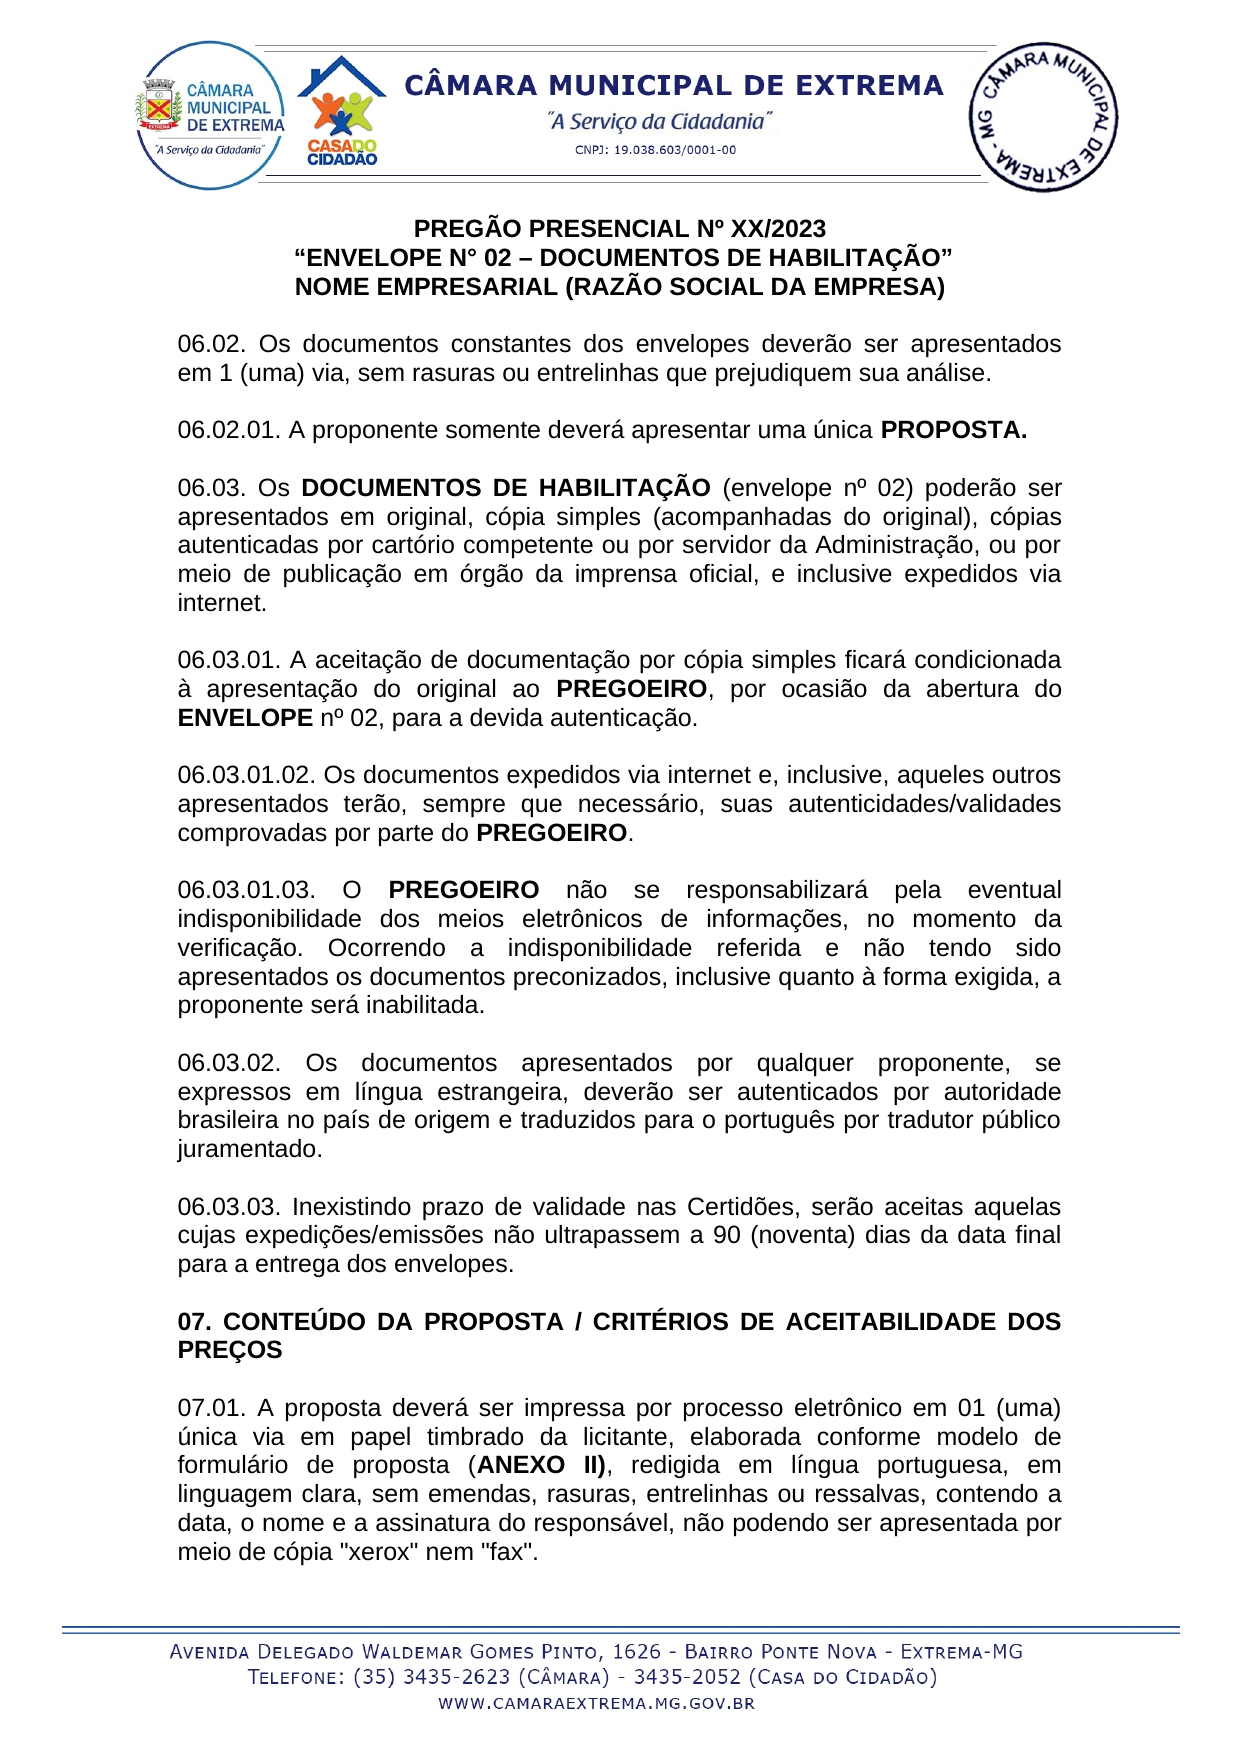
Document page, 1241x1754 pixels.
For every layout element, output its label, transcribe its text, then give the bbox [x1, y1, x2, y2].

text PREGÃO PRESENCIAL Nº XX/2023 [177, 214, 1063, 243]
text 07.01. A proposta deverá ser impressa por processo eletrônico em 01 (uma) única via em papel timbrado da licitante, elaborada conforme modelo de formulário de proposta (ANEXO II), redigida em língua portuguesa, em linguagem clara, sem emendas, rasuras, entrelinhas ou ressalvas, contendo a data, o nome e a assinatura do responsável, não podendo ser apresentada por meio de cópia "xerox" nem "fax". [177, 1393, 1063, 1565]
text 06.03.01.03. O PREGOEIRO não se responsabilizará pela eventual indisponibilidade dos meios eletrônicos de informações, no momento da verificação. Ocorrendo a indisponibilidade referida e não tendo sido apresentados os documentos preconizados, inclusive quanto à forma exigida, a proponente será inabilitada. [177, 875, 1063, 1019]
text 06.03.01.02. Os documentos expedidos via internet e, inclusive, aqueles outros apresentados terão, sempre que necessário, suas autenticidades/validades comprovadas por parte do PREGOEIRO. [177, 760, 1063, 846]
text 06.03. Os DOCUMENTOS DE HABILITAÇÃO (envelope nº 02) poderão ser apresentados em original, cópia simples (acompanhadas do original), cópias autenticadas por cartório competente ou por servidor da Administração, ou por meio de publicação em órgão da imprensa oficial, e inclusive expedidos via internet. [177, 473, 1063, 616]
text 06.02. Os documentos constantes dos envelopes deverão ser apresentados em 1 (uma) via, sem rasuras ou entrelinhas que prejudiquem sua análise. [177, 329, 1063, 386]
picture [124, 30, 1123, 221]
text 07. CONTEÚDO DA PROPOSTA / CRITÉRIOS DE ACEITABILIDADE DOS PREÇOS [177, 1306, 1063, 1364]
text NOME EMPRESARIAL (RAZÃO SOCIAL DA EMPRESA) [177, 271, 1063, 300]
text 06.02.01. A proponente somente deverá apresentar uma única PROPOSTA. [177, 415, 1063, 444]
text 06.03.01. A aceitação de documentação por cópia simples ficará condicionada à apresentação do original ao PREGOEIRO, por ocasião da abertura do ENVELOPE nº 02, para a devida autenticação. [177, 645, 1063, 731]
text 06.03.03. Inexistindo prazo de validade nas Certidões, serão aceitas aquelas cujas expedições/emissões não ultrapassem a 90 (noventa) dias da data final para a entrega dos envelopes. [177, 1191, 1063, 1278]
text 06.03.02. Os documentos apresentados por qualquer proponente, se expressos em língua estrangeira, deverão ser autenticados por autoridade brasileira no país de origem e traduzidos para o português por tradutor público juramentado. [177, 1048, 1063, 1163]
text “ENVELOPE N° 02 – DOCUMENTOS DE HABILITAÇÃO” [177, 243, 1063, 271]
picture [46, 1615, 1194, 1724]
